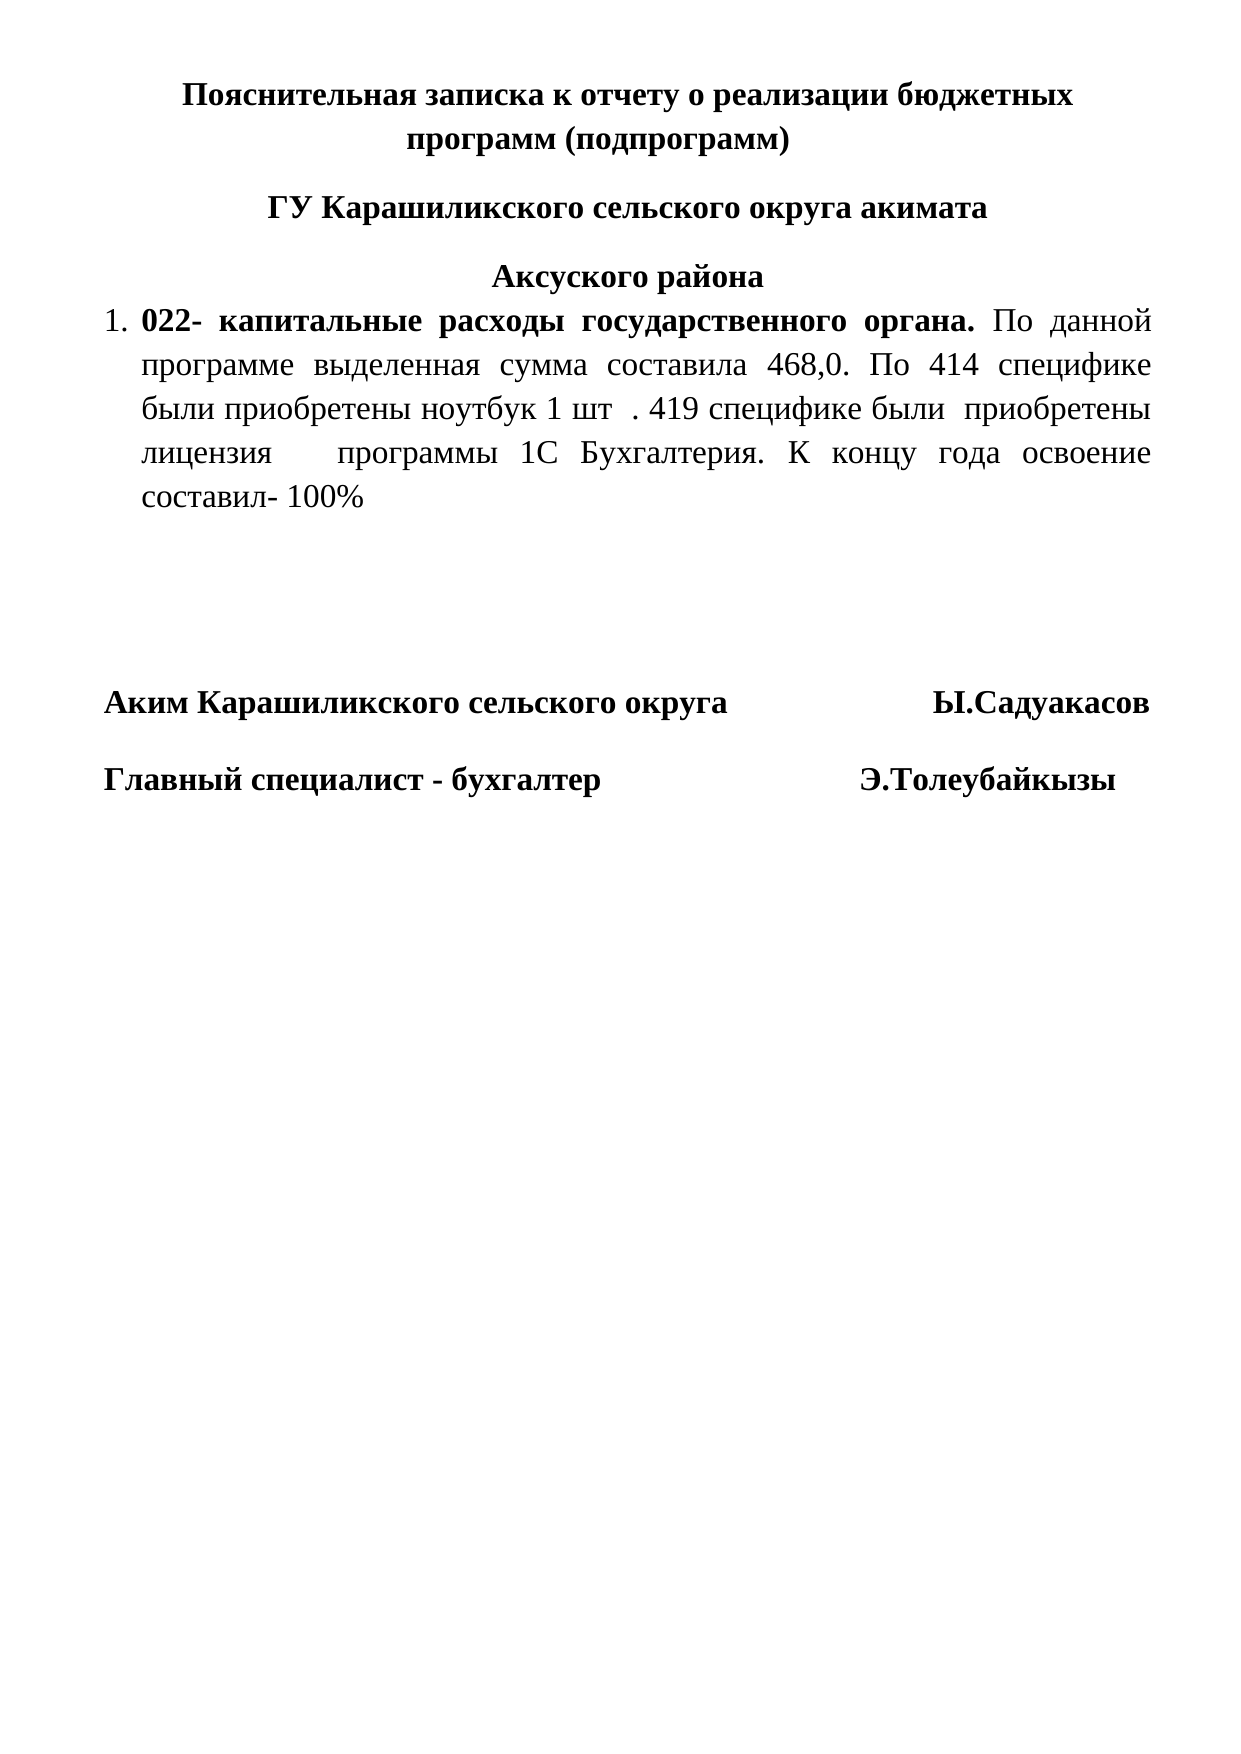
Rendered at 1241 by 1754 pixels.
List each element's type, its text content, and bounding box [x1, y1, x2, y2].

text ГУ Карашиликского сельского округа акимата [103, 187, 1152, 225]
text Пояснительная записка к отчету о реализации бюджетных программ (подпрограмм) [44, 74, 1152, 156]
text Аксуского района [103, 256, 1152, 294]
text Аким Карашиликского сельского округа Ы.Садуакасов [103, 683, 1152, 721]
text Главный специалист - бухгалтер Э.Толеубайкызы [103, 759, 1152, 798]
list 022- капитальные расходы государственного органа. По данной программе выделенная сумма составила 468,0. По 414 специфике были приобретены ноутбук 1 шт . 419 специфике были приобретены лицензия программы 1С Бухгалтерия. К концу года освоение составил- 100% [103, 300, 1152, 515]
